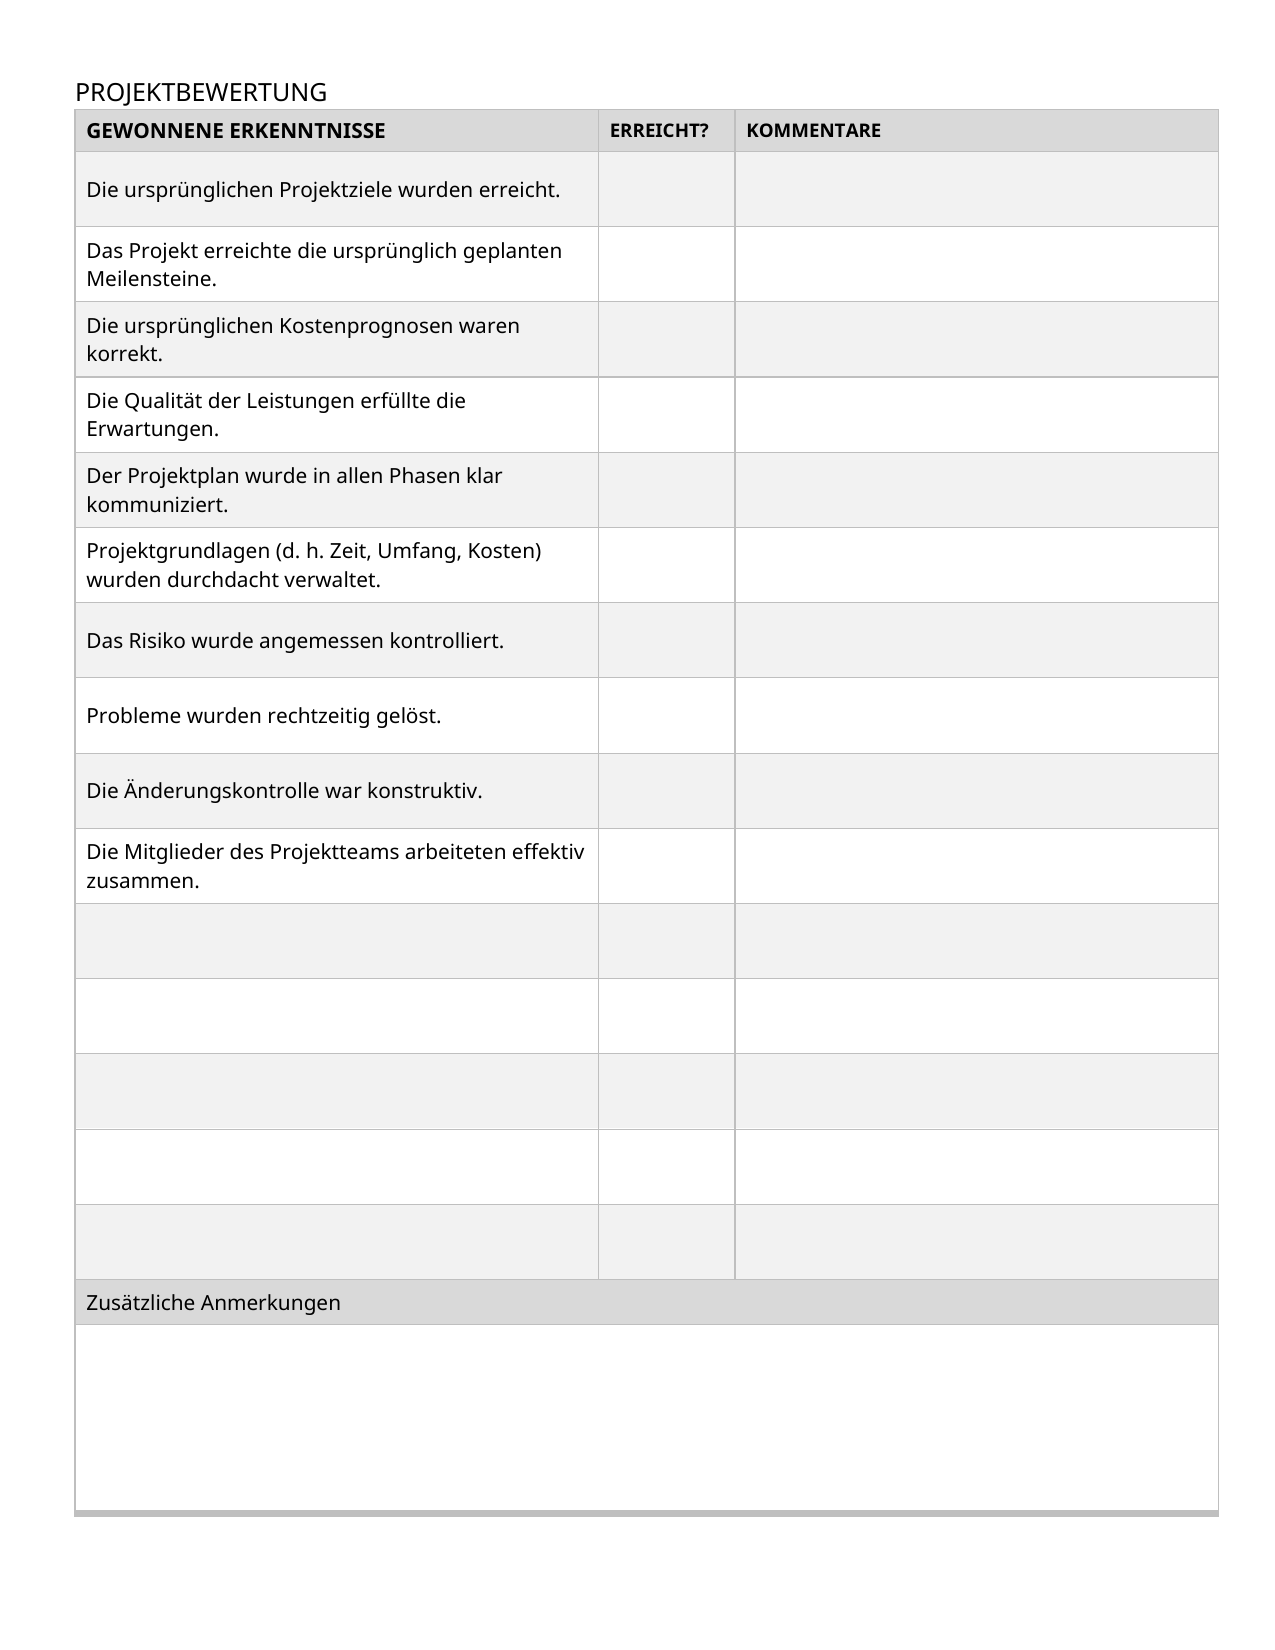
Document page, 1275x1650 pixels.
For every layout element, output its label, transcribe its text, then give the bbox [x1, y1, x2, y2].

table_cell [599, 1130, 734, 1204]
table_cell [736, 979, 1218, 1053]
table_cell [76, 1325, 1218, 1510]
text PROJEKTBEWERTUNG [75, 75, 1200, 109]
table_cell [599, 904, 734, 978]
table_cell [76, 904, 598, 978]
table_cell [599, 603, 734, 677]
table_cell [736, 1054, 1218, 1128]
table_header GEWONNENE ERKENNTNISSE [76, 110, 598, 151]
table_cell Die Qualität der Leistungen erfüllte die Erwartungen. [76, 378, 598, 452]
table_cell [736, 453, 1218, 527]
table_cell [599, 1054, 734, 1128]
table_cell [599, 528, 734, 602]
table_cell [599, 979, 734, 1053]
table_cell [736, 227, 1218, 301]
table_cell Zusätzliche Anmerkungen [76, 1280, 1218, 1324]
table_cell Die Mitglieder des Projektteams arbeiteten effektiv zusammen. [76, 829, 598, 903]
table_cell [599, 453, 734, 527]
table_cell [736, 904, 1218, 978]
table_cell Das Risiko wurde angemessen kontrolliert. [76, 603, 598, 677]
table_cell Das Projekt erreichte die ursprünglich geplanten Meilensteine. [76, 227, 598, 301]
table_cell [736, 603, 1218, 677]
table_cell [736, 302, 1218, 376]
table_cell [736, 1205, 1218, 1279]
table_cell [76, 1130, 598, 1204]
table_cell Probleme wurden rechtzeitig gelöst. [76, 678, 598, 752]
table_cell [599, 754, 734, 828]
table_cell [736, 754, 1218, 828]
table_cell Die Änderungskontrolle war konstruktiv. [76, 754, 598, 828]
table_cell [736, 378, 1218, 452]
table_cell [599, 678, 734, 752]
table_cell [599, 1205, 734, 1279]
table_cell Die ursprünglichen Kostenprognosen waren korrekt. [76, 302, 598, 376]
table_cell Projektgrundlagen (d. h. Zeit, Umfang, Kosten) wurden durchdacht verwaltet. [76, 528, 598, 602]
table_cell Die ursprünglichen Projektziele wurden erreicht. [76, 152, 598, 226]
table_cell [599, 829, 734, 903]
table_header ERREICHT? [599, 110, 734, 151]
table_cell [76, 979, 598, 1053]
table_cell [599, 152, 734, 226]
table_cell [599, 227, 734, 301]
table_cell [736, 678, 1218, 752]
table_cell [599, 378, 734, 452]
table_cell [599, 302, 734, 376]
table_cell Der Projektplan wurde in allen Phasen klar kommuniziert. [76, 453, 598, 527]
table_cell [736, 528, 1218, 602]
table_cell [76, 1205, 598, 1279]
table_cell [736, 152, 1218, 226]
table_cell [76, 1054, 598, 1128]
table_cell [736, 1130, 1218, 1204]
table_cell [736, 829, 1218, 903]
table_header KOMMENTARE [736, 110, 1218, 151]
